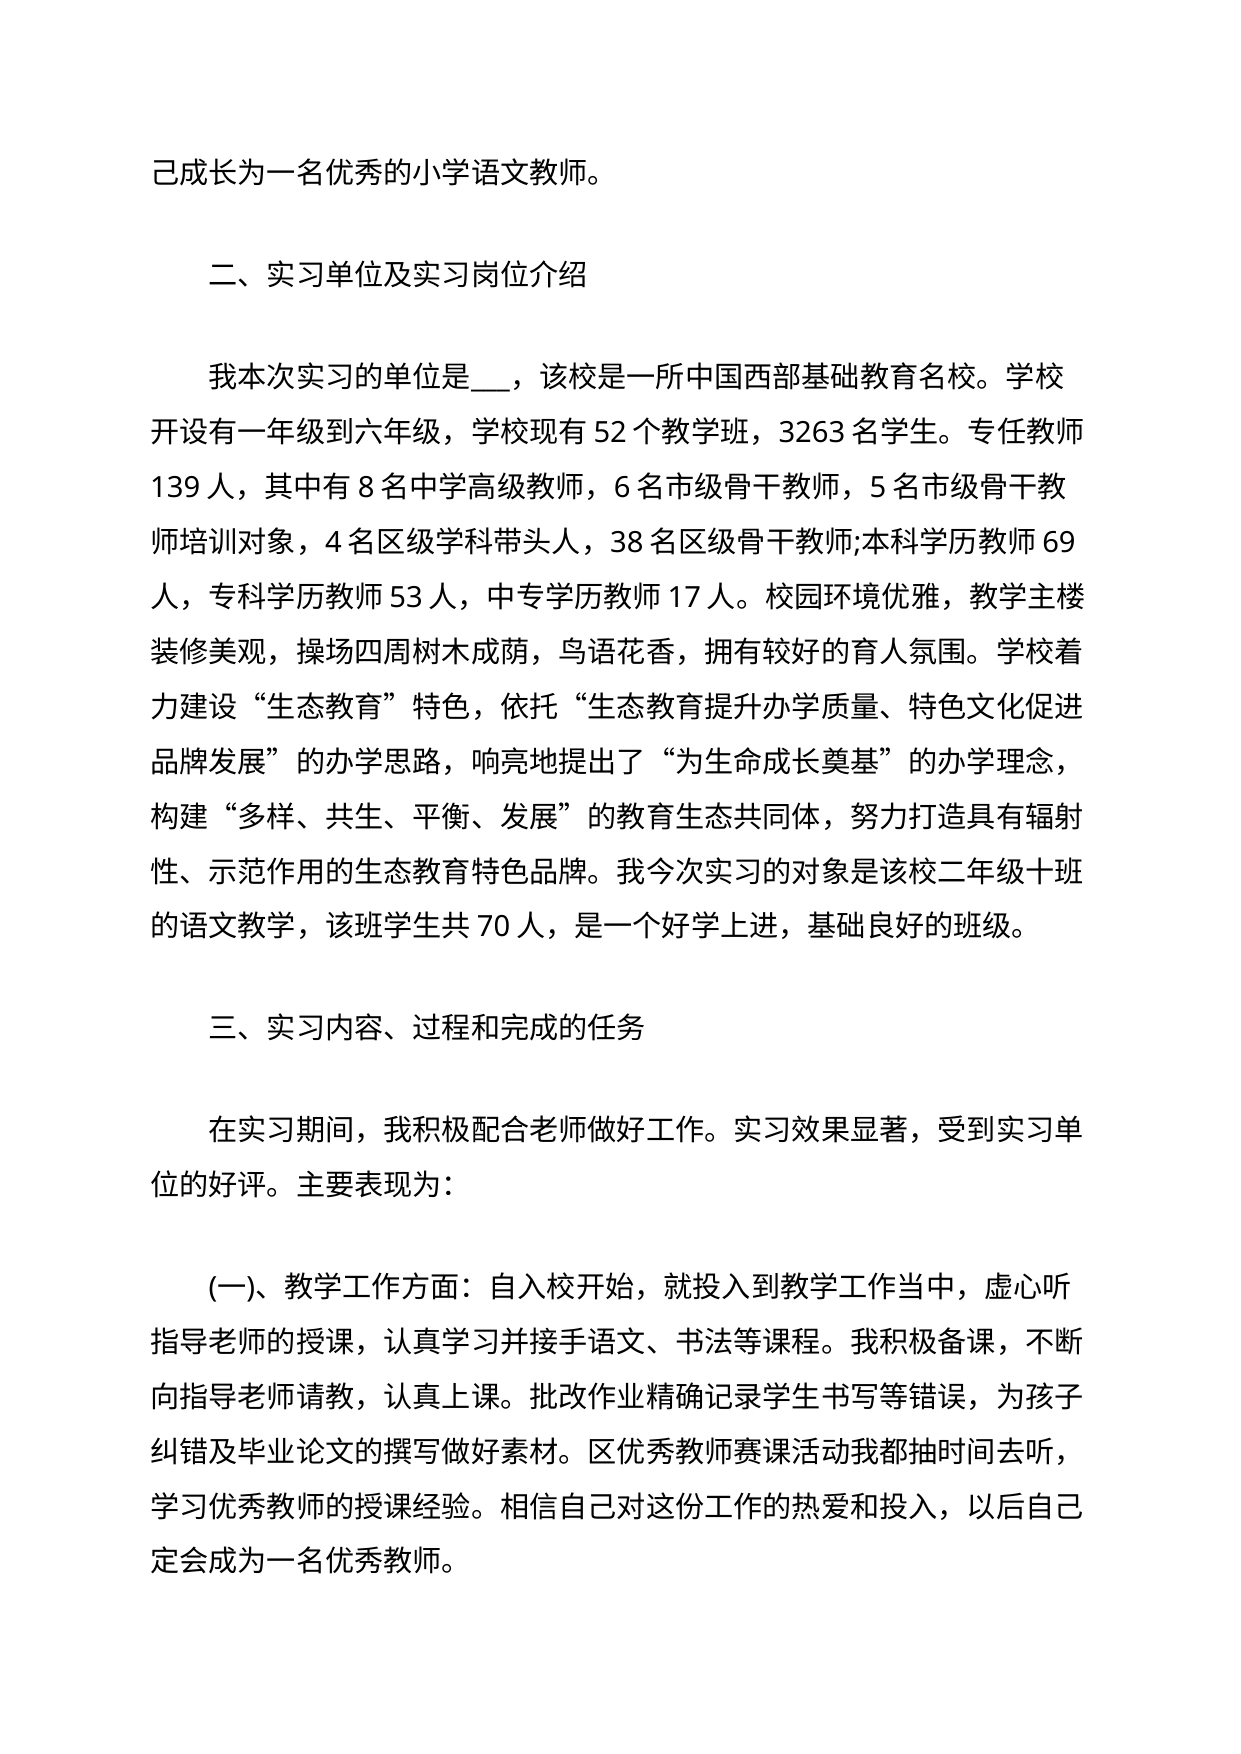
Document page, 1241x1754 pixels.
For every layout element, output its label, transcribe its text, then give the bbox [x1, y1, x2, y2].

text 我本次实习的单位是___，该校是一所中国西部基础教育名校。学校开设有一年级到六年级，学校现有52个教学班，3263名学生。专任教师139人，其中有8名中学高级教师，6名市级骨干教师，5名市级骨干教师培训对象，4名区级学科带头人，38名区级骨干教师;本科学历教师69人，专科学历教师53人，中专学历教师17人。校园环境优雅，教学主楼装修美观，操场四周树木成荫，鸟语花香，拥有较好的育人氛围。学校着力建设“生态教育”特色，依托“生态教育提升办学质量、特色文化促进品牌发展”的办学思路，响亮地提出了“为生命成长奠基”的办学理念，构建“多样、共生、平衡、发展”的教育生态共同体，努力打造具有辐射性、示范作用的生态教育特色品牌。我今次实习的对象是该校二年级十班的语文教学，该班学生共70人，是一个好学上进，基础良好的班级。 [150, 353, 1090, 945]
text 三、实习内容、过程和完成的任务 [150, 1005, 1090, 1047]
text 在实习期间，我积极配合老师做好工作。实习效果显著，受到实习单位的好评。主要表现为： [150, 1107, 1090, 1204]
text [150, 150, 1090, 192]
text 二、实习单位及实习岗位介绍 [150, 252, 1090, 294]
text (一)、教学工作方面：自入校开始，就投入到教学工作当中，虚心听指导老师的授课，认真学习并接手语文、书法等课程。我积极备课，不断向指导老师请教，认真上课。批改作业精确记录学生书写等错误，为孩子纠错及毕业论文的撰写做好素材。区优秀教师赛课活动我都抽时间去听，学习优秀教师的授课经验。相信自己对这份工作的热爱和投入，以后自己定会成为一名优秀教师。 [150, 1263, 1090, 1580]
